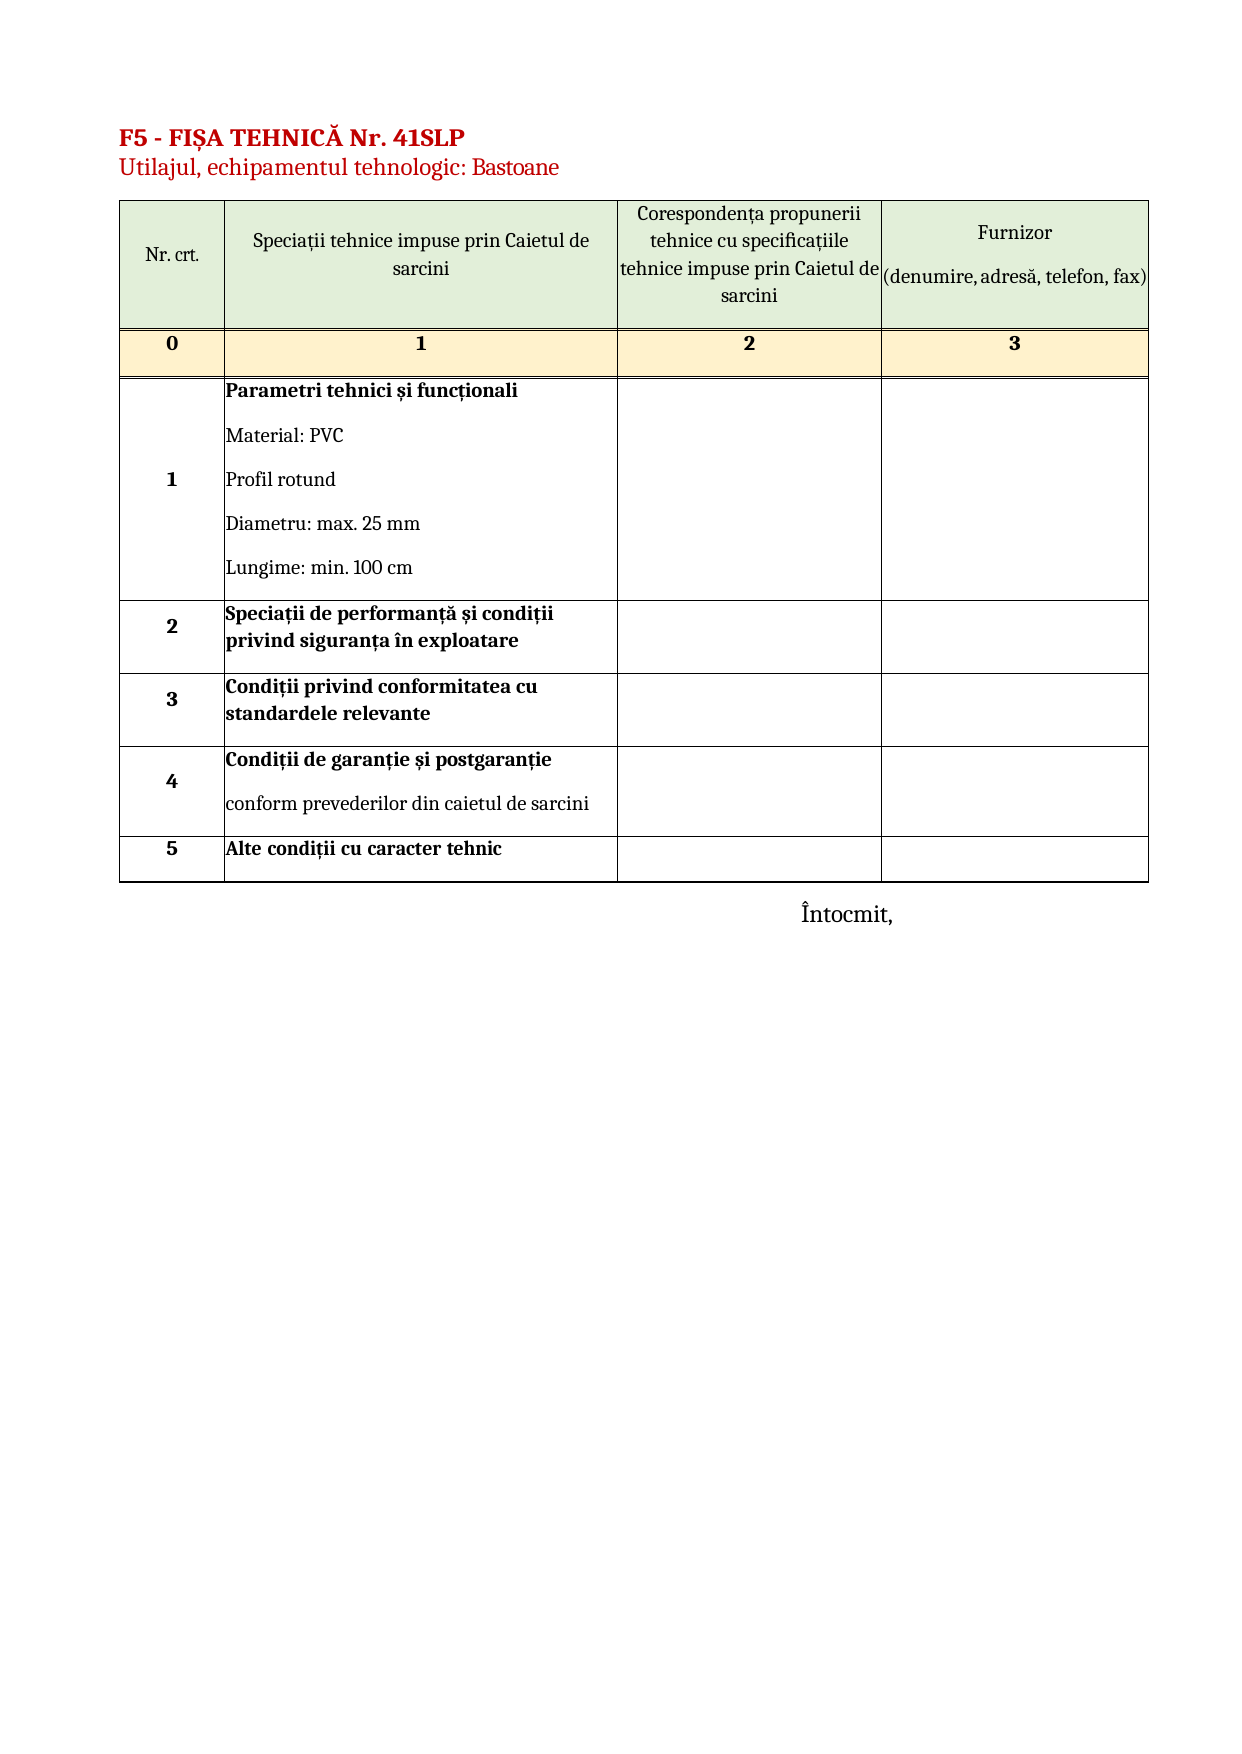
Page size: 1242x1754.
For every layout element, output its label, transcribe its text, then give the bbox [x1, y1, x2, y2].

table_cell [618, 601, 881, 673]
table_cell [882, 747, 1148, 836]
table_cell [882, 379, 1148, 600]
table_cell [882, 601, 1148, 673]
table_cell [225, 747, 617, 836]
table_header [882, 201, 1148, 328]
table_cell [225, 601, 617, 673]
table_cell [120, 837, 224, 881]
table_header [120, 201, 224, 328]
text Întocmit, [119, 900, 893, 929]
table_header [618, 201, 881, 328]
text Utilajul, echipamentul tehnologic: Bastoane [119, 153, 1148, 181]
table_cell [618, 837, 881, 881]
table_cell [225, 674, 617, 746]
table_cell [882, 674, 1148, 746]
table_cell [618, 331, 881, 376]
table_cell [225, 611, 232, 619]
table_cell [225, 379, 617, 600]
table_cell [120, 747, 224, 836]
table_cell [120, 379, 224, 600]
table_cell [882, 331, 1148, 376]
subtitle F5 - FIȘA TEHNICĂ Nr. 41SLP [119, 124, 1148, 153]
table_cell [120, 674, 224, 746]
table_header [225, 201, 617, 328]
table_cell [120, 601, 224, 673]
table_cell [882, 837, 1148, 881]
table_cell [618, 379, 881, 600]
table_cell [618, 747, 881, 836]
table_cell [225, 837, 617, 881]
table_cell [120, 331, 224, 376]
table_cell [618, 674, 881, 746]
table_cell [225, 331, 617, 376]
